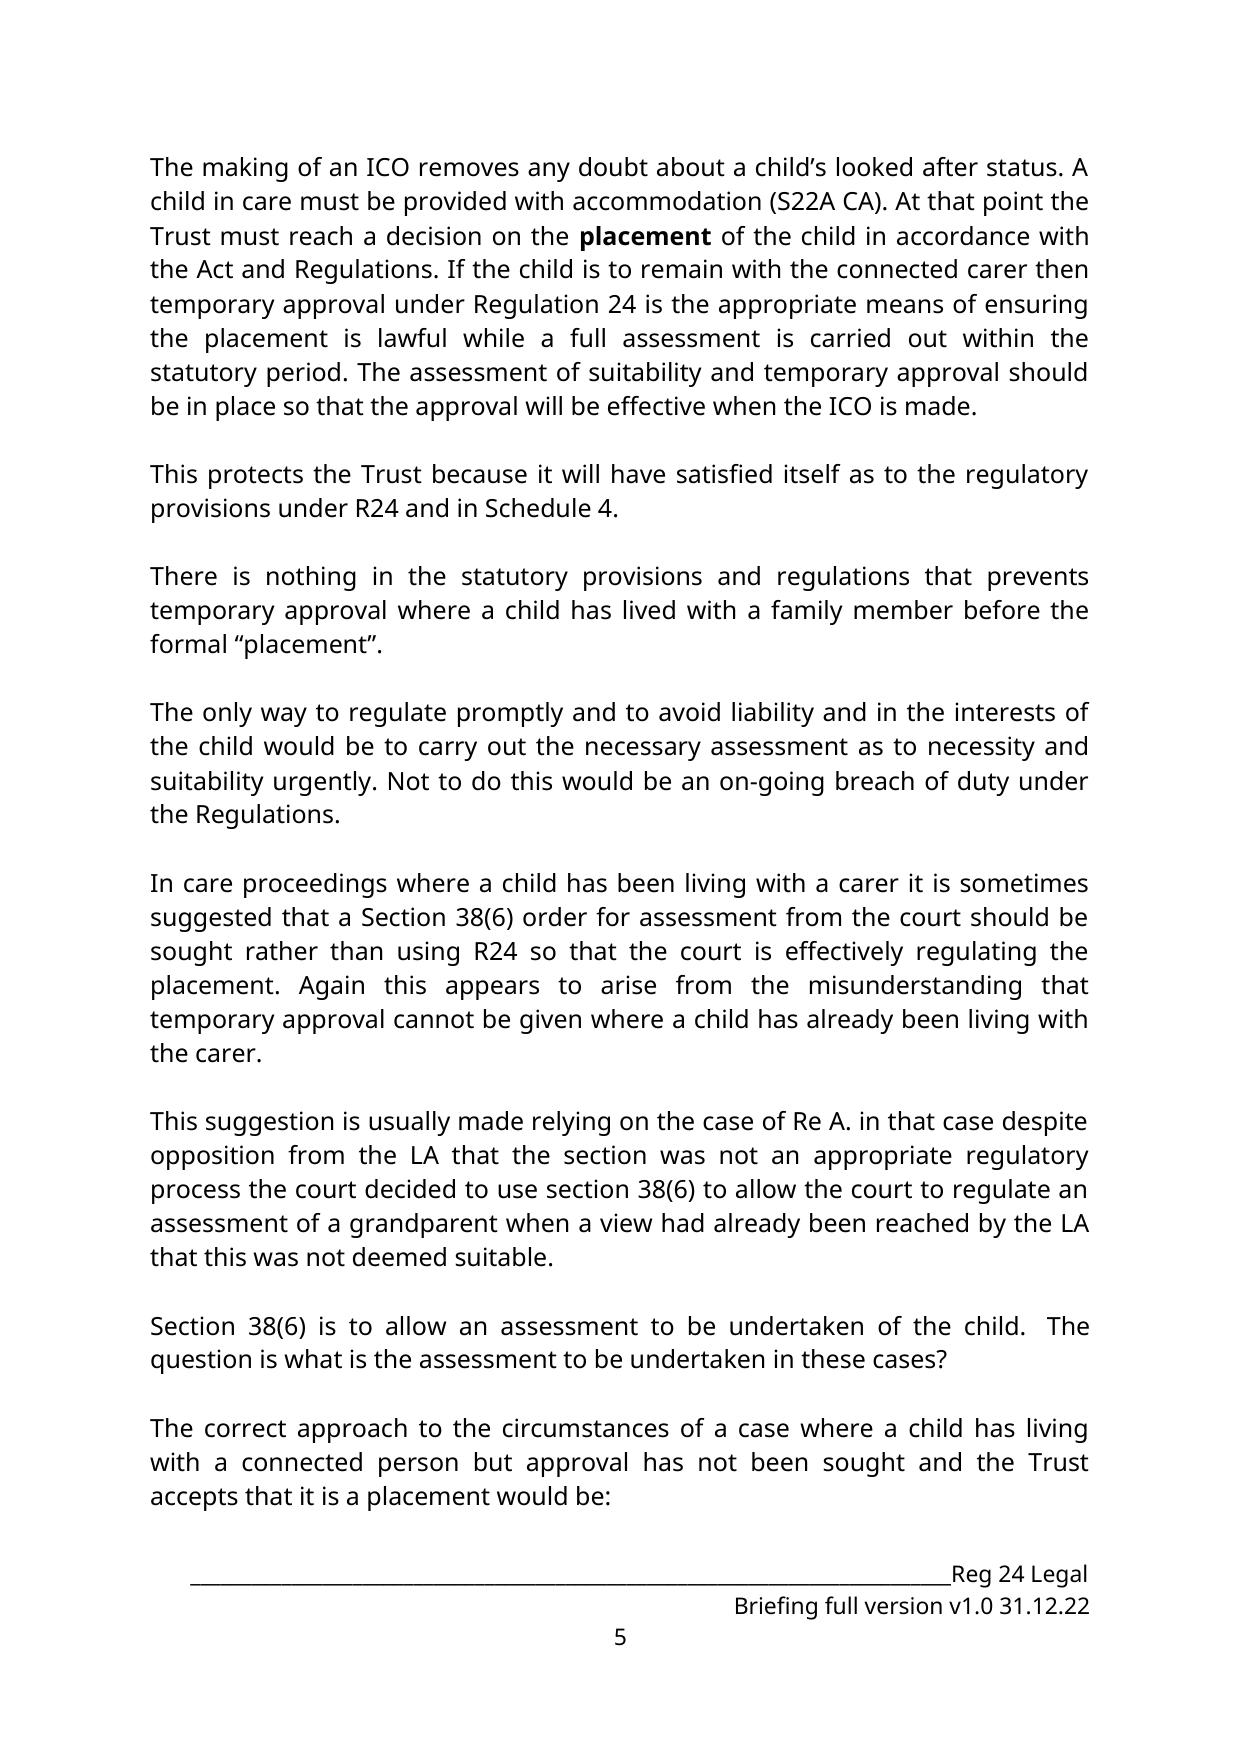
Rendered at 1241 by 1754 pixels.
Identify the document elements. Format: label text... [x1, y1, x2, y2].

text Section 38(6) is to allow an assessment to be undertaken of the child. The question is what is the assessment to be undertaken in these cases? [150, 1308, 1090, 1376]
text This suggestion is usually made relying on the case of Re A. in that case despite opposition from the LA that the section was not an appropriate regulatory process the court decided to use section 38(6) to allow the court to regulate an assessment of a grandparent when a view had already been reached by the LA that this was not deemed suitable. [150, 1104, 1090, 1274]
text The only way to regulate promptly and to avoid liability and in the interests of the child would be to carry out the necessary assessment as to necessity and suitability urgently. Not to do this would be an on-going breach of duty under the Regulations. [150, 695, 1090, 831]
text The making of an ICO removes any doubt about a child’s looked after status. A child in care must be provided with accommodation (S22A CA). At that point the Trust must reach a decision on the placement of the child in accordance with the Act and Regulations. If the child is to remain with the connected carer then temporary approval under Regulation 24 is the appropriate means of ensuring the placement is lawful while a full assessment is carried out within the statutory period. The assessment of suitability and temporary approval should be in place so that the approval will be effective when the ICO is made. [150, 150, 1090, 422]
text This protects the Trust because it will have satisfied itself as to the regulatory provisions under R24 and in Schedule 4. [150, 457, 1090, 525]
text In care proceedings where a child has been living with a carer it is sometimes suggested that a Section 38(6) order for assessment from the court should be sought rather than using R24 so that the court is effectively regulating the placement. Again this appears to arise from the misunderstanding that temporary approval cannot be given where a child has already been living with the carer. [150, 865, 1090, 1070]
text The correct approach to the circumstances of a case where a child has living with a connected person but approval has not been sought and the Trust accepts that it is a placement would be: [150, 1410, 1090, 1512]
text There is nothing in the statutory provisions and regulations that prevents temporary approval where a child has lived with a family member before the formal “placement”. [150, 559, 1090, 661]
